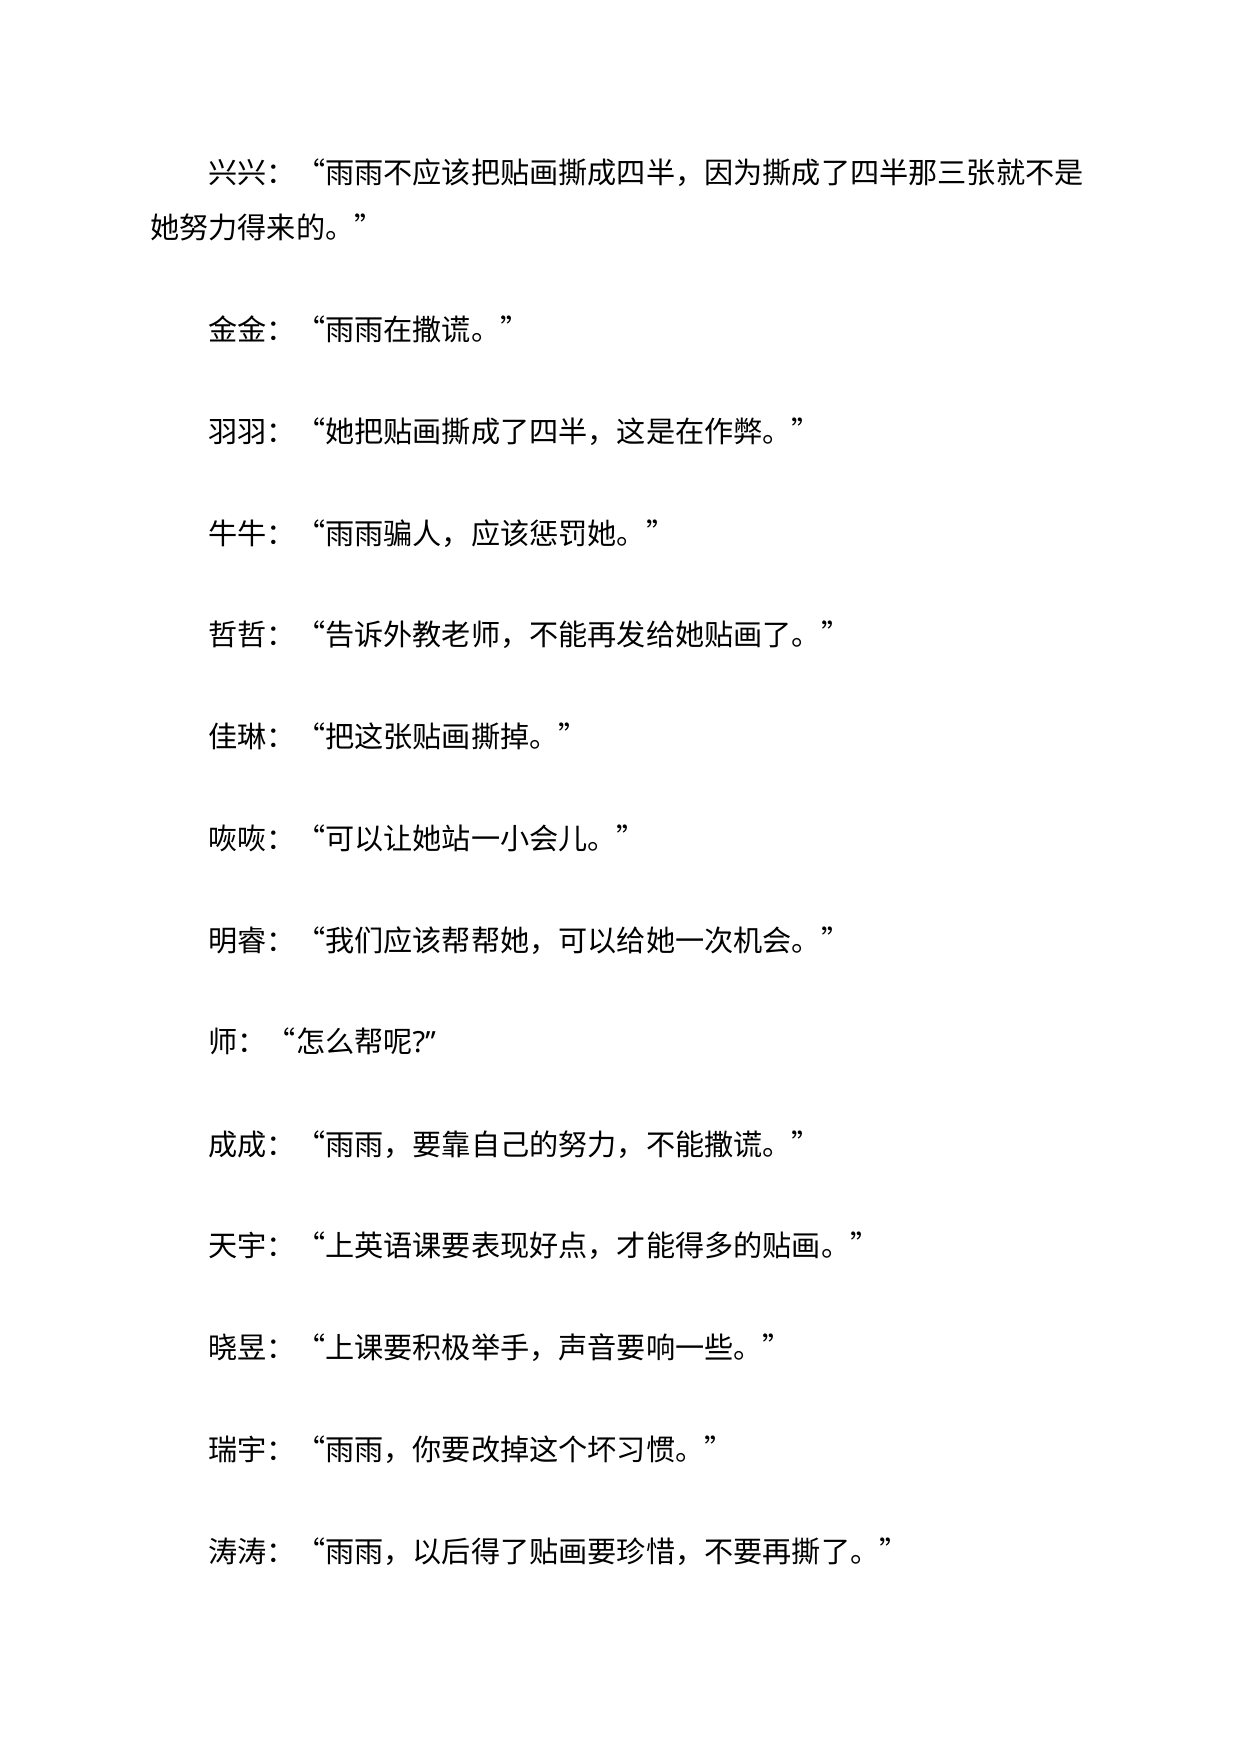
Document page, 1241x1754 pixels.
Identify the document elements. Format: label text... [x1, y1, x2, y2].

text 天宇：“上英语课要表现好点，才能得多的贴画。” [150, 1223, 1090, 1265]
text 金金：“雨雨在撒谎。” [150, 307, 1090, 349]
text 羽羽：“她把贴画撕成了四半，这是在作弊。” [150, 408, 1090, 451]
text 涛涛：“雨雨，以后得了贴画要珍惜，不要再撕了。” [150, 1528, 1090, 1570]
text 晓昱：“上课要积极举手，声音要响一些。” [150, 1324, 1090, 1367]
text 瑞宇：“雨雨，你要改掉这个坏习惯。” [150, 1426, 1090, 1469]
text 咴咴：“可以让她站一小会儿。” [150, 816, 1090, 858]
text 兴兴：“雨雨不应该把贴画撕成四半，因为撕成了四半那三张就不是她努力得来的。” [150, 150, 1090, 247]
text 哲哲：“告诉外教老师，不能再发给她贴画了。” [150, 612, 1090, 654]
text 佳琳：“把这张贴画撕掉。” [150, 714, 1090, 756]
text 成成：“雨雨，要靠自己的努力，不能撒谎。” [150, 1121, 1090, 1163]
text 明睿：“我们应该帮帮她，可以给她一次机会。” [150, 917, 1090, 959]
text 牛牛：“雨雨骗人，应该惩罚她。” [150, 510, 1090, 552]
text 师：“怎么帮呢?” [150, 1019, 1090, 1061]
